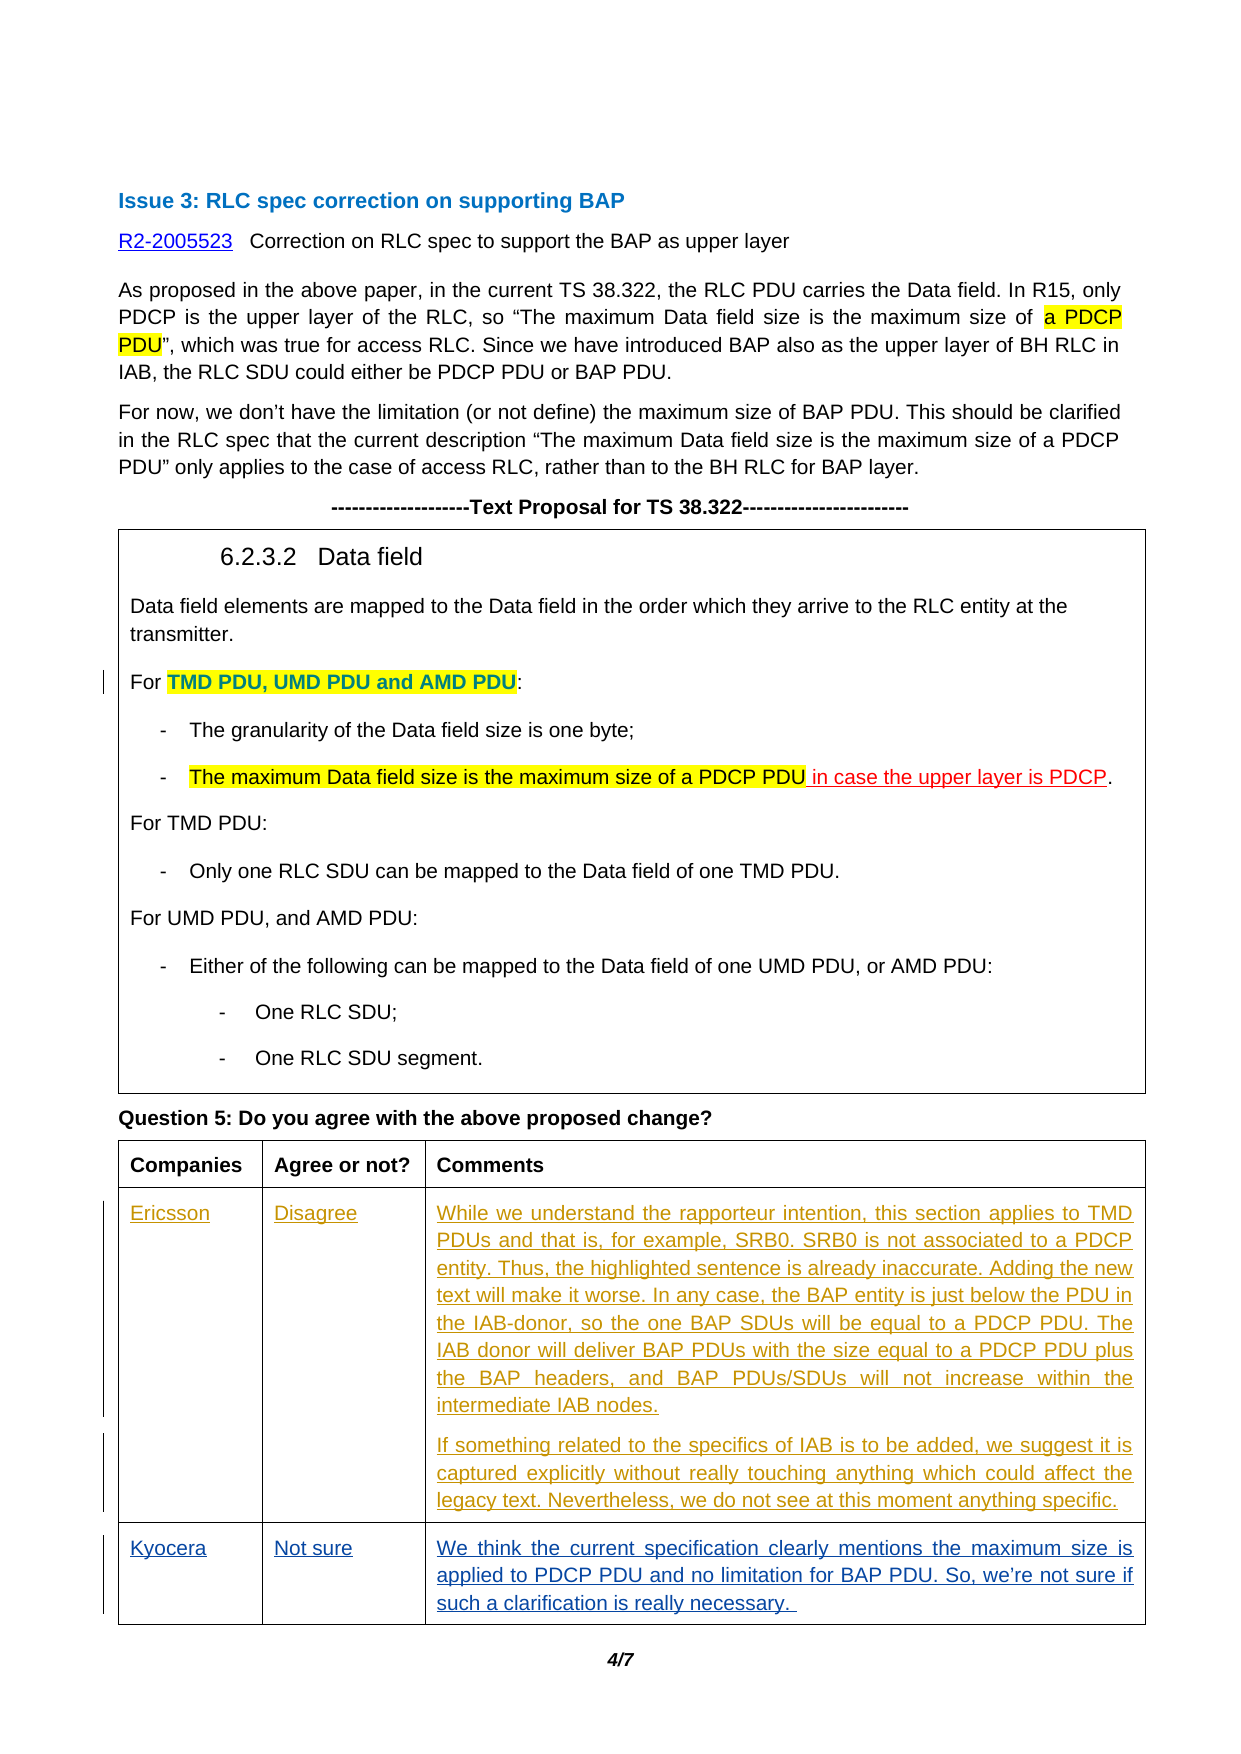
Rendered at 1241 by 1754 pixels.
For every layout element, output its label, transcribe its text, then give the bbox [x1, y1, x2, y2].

table_cell [263, 1188, 425, 1522]
table_header Agree or not? [263, 1141, 425, 1187]
table_cell [426, 1188, 1145, 1522]
text --------------------Text Proposal for TS 38.322------------------------ [118, 495, 1122, 519]
table_cell [119, 1523, 262, 1624]
text As proposed in the above paper, in the current TS 38.322, the RLC PDU carries the Data field. In R15, only PDCP is the upper layer of the RLC, so “The maximum Data field size is the maximum size of a PDCP PDU”, which was true for access RLC. Since we have introduced BAP also as the upper layer of BH RLC in IAB, the RLC SDU could either be PDCP PDU or BAP PDU. [118, 277, 1122, 384]
text For now, we don’t have the limitation (or not define) the maximum size of BAP PDU. This should be clarified in the RLC spec that the current description “The maximum Data field size is the maximum size of a PDCP PDU” only applies to the case of access RLC, rather than to the BH RLC for BAP layer. [118, 400, 1122, 479]
title R2-2005523 Correction on RLC spec to support the BAP as upper layer [118, 229, 1122, 253]
table_cell [263, 1523, 425, 1624]
text Question 5: Do you agree with the above proposed change? [118, 1106, 1122, 1130]
table_cell [119, 1188, 262, 1522]
table_header Comments [426, 1141, 1145, 1187]
table_header Companies [119, 1141, 262, 1187]
text Issue 3: RLC spec correction on supporting BAP [118, 188, 1122, 213]
table_cell [426, 1523, 1145, 1624]
table_header 6.2.3.2 Data field Data field elements are mapped to the Data field in the order which they arrive to the RLC entity at the transmitter. For TMD PDU, UMD PDU and AMD PDU: - The granularity of the Data field size is one byte; - The maximum Data field size is the maximum size of a PDCP PDU in case the upper layer is PDCP. For TMD PDU: - Only one RLC SDU can be mapped to the Data field of one TMD PDU. For UMD PDU, and AMD PDU: - Either of the following can be mapped to the Data field of one UMD PDU, or AMD PDU: - One RLC SDU; - One RLC SDU segment. [119, 530, 1145, 1092]
